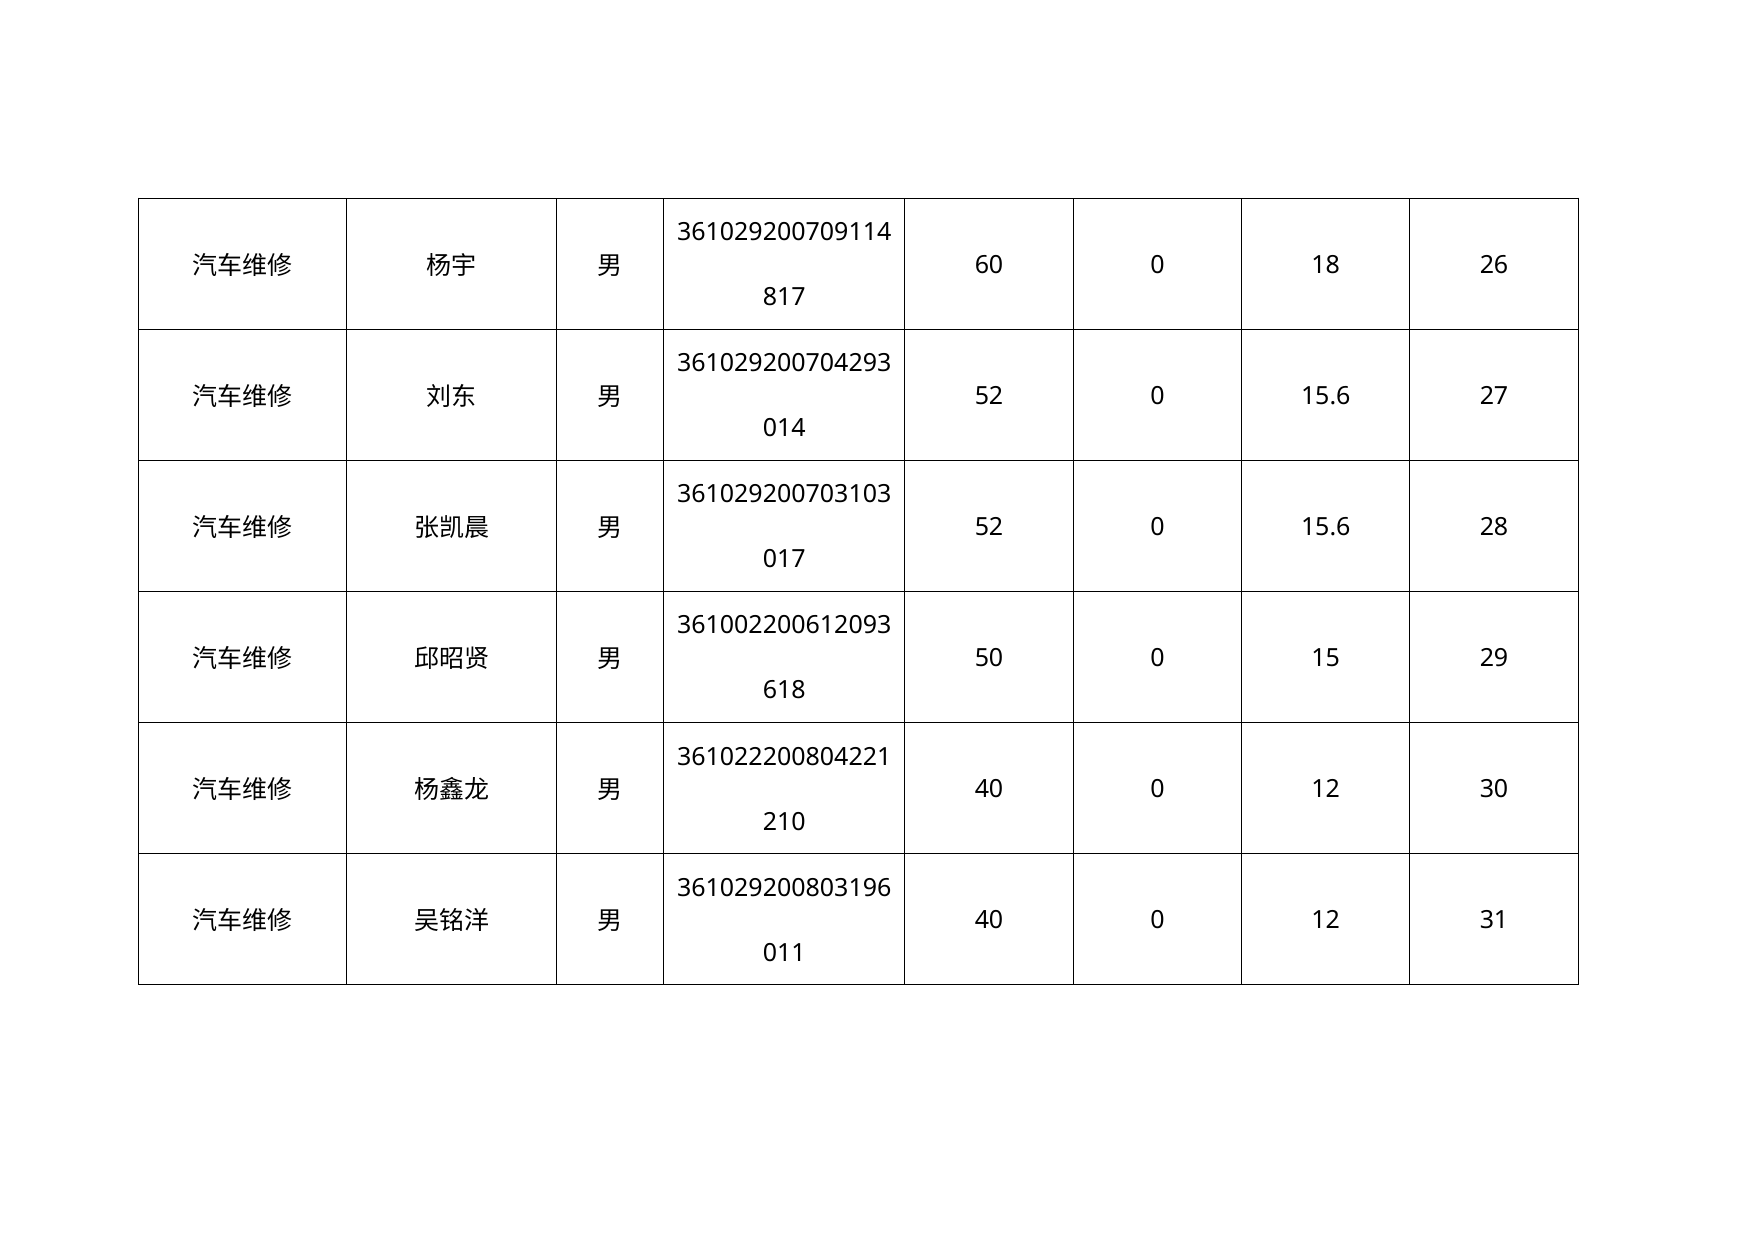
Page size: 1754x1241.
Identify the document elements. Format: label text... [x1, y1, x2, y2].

table_cell 0 [1074, 723, 1241, 853]
table_cell 40 [905, 723, 1073, 853]
table_cell 361029200704293014 [664, 330, 904, 460]
table_cell 29 [1410, 592, 1578, 722]
table_cell 15 [1242, 592, 1409, 722]
table_cell 刘东 [347, 330, 556, 460]
table_cell 15.6 [1242, 330, 1409, 460]
table_cell 40 [905, 854, 1073, 984]
table_cell 汽车维修 [139, 592, 346, 722]
table_cell 60 [905, 199, 1073, 329]
table_cell 30 [1410, 723, 1578, 853]
table_cell 男 [557, 199, 663, 329]
table_cell 12 [1242, 723, 1409, 853]
table_cell 男 [557, 330, 663, 460]
table_cell 28 [1410, 461, 1578, 591]
table_cell 361022200804221210 [664, 723, 904, 853]
table_cell 汽车维修 [139, 330, 346, 460]
table_cell 12 [1242, 854, 1409, 984]
table_cell 0 [1074, 330, 1241, 460]
table_cell 361029200703103017 [664, 461, 904, 591]
table_cell 男 [557, 723, 663, 853]
table_cell 361029200803196011 [664, 854, 904, 984]
table_cell 0 [1074, 461, 1241, 591]
table_cell 31 [1410, 854, 1578, 984]
table_cell 汽车维修 [139, 461, 346, 591]
table_cell 杨鑫龙 [347, 723, 556, 853]
table_cell 52 [905, 461, 1073, 591]
table_cell 361002200612093618 [664, 592, 904, 722]
table_cell 男 [557, 854, 663, 984]
table_cell 男 [557, 592, 663, 722]
table_cell 27 [1410, 330, 1578, 460]
table_cell 汽车维修 [139, 199, 346, 329]
table_cell 52 [905, 330, 1073, 460]
table_cell 邱昭贤 [347, 592, 556, 722]
table_cell 361029200709114817 [664, 199, 904, 329]
table_cell 50 [905, 592, 1073, 722]
table_cell 杨宇 [347, 199, 556, 329]
table_cell 吴铭洋 [347, 854, 556, 984]
table_cell 0 [1074, 592, 1241, 722]
table_cell 男 [557, 461, 663, 591]
table_cell 18 [1242, 199, 1409, 329]
table_cell 汽车维修 [139, 854, 346, 984]
table_cell 张凯晨 [347, 461, 556, 591]
table_cell 26 [1410, 199, 1578, 329]
table_cell 15.6 [1242, 461, 1409, 591]
table_cell 汽车维修 [139, 723, 346, 853]
table_cell 0 [1074, 199, 1241, 329]
table_cell 0 [1074, 854, 1241, 984]
